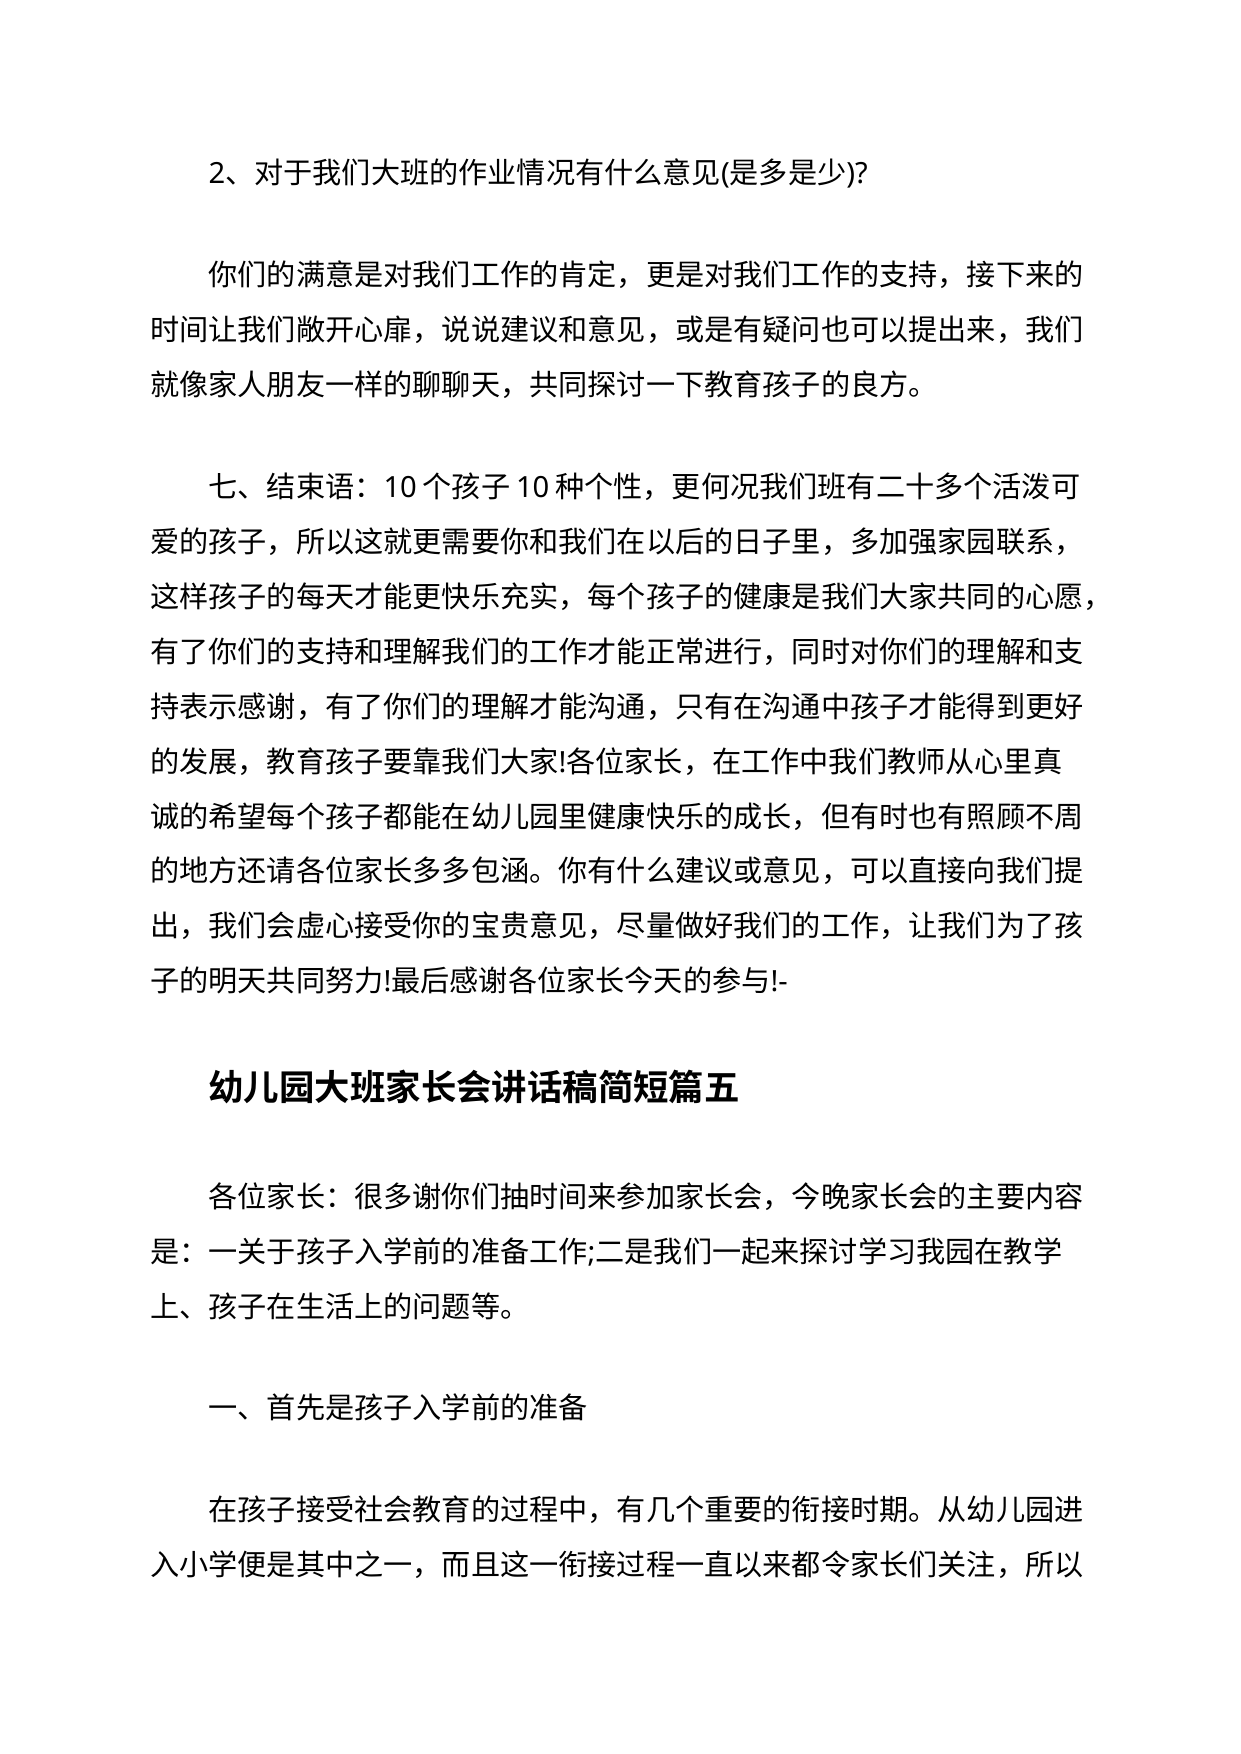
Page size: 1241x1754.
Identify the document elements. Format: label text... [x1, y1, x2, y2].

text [150, 1487, 1090, 1584]
text 你们的满意是对我们工作的肯定，更是对我们工作的支持，接下来的时间让我们敞开心扉，说说建议和意见，或是有疑问也可以提出来，我们就像家人朋友一样的聊聊天，共同探讨一下教育孩子的良方。 [150, 252, 1090, 404]
text 2、对于我们大班的作业情况有什么意见(是多是少)? [150, 150, 1090, 192]
text 幼儿园大班家长会讲话稿简短篇五 [150, 1060, 1090, 1111]
text 七、结束语：10个孩子10种个性，更何况我们班有二十多个活泼可爱的孩子，所以这就更需要你和我们在以后的日子里，多加强家园联系，这样孩子的每天才能更快乐充实，每个孩子的健康是我们大家共同的心愿，有了你们的支持和理解我们的工作才能正常进行，同时对你们的理解和支持表示感谢，有了你们的理解才能沟通，只有在沟通中孩子才能得到更好的发展，教育孩子要靠我们大家!各位家长，在工作中我们教师从心里真诚的希望每个孩子都能在幼儿园里健康快乐的成长，但有时也有照顾不周的地方还请各位家长多多包涵。你有什么建议或意见，可以直接向我们提出，我们会虚心接受你的宝贵意见，尽量做好我们的工作，让我们为了孩子的明天共同努力!最后感谢各位家长今天的参与!- [150, 463, 1090, 1000]
text 各位家长：很多谢你们抽时间来参加家长会，今晚家长会的主要内容是：一关于孩子入学前的准备工作;二是我们一起来探讨学习我园在教学上、孩子在生活上的问题等。 [150, 1173, 1090, 1325]
text 一、首先是孩子入学前的准备 [150, 1385, 1090, 1427]
